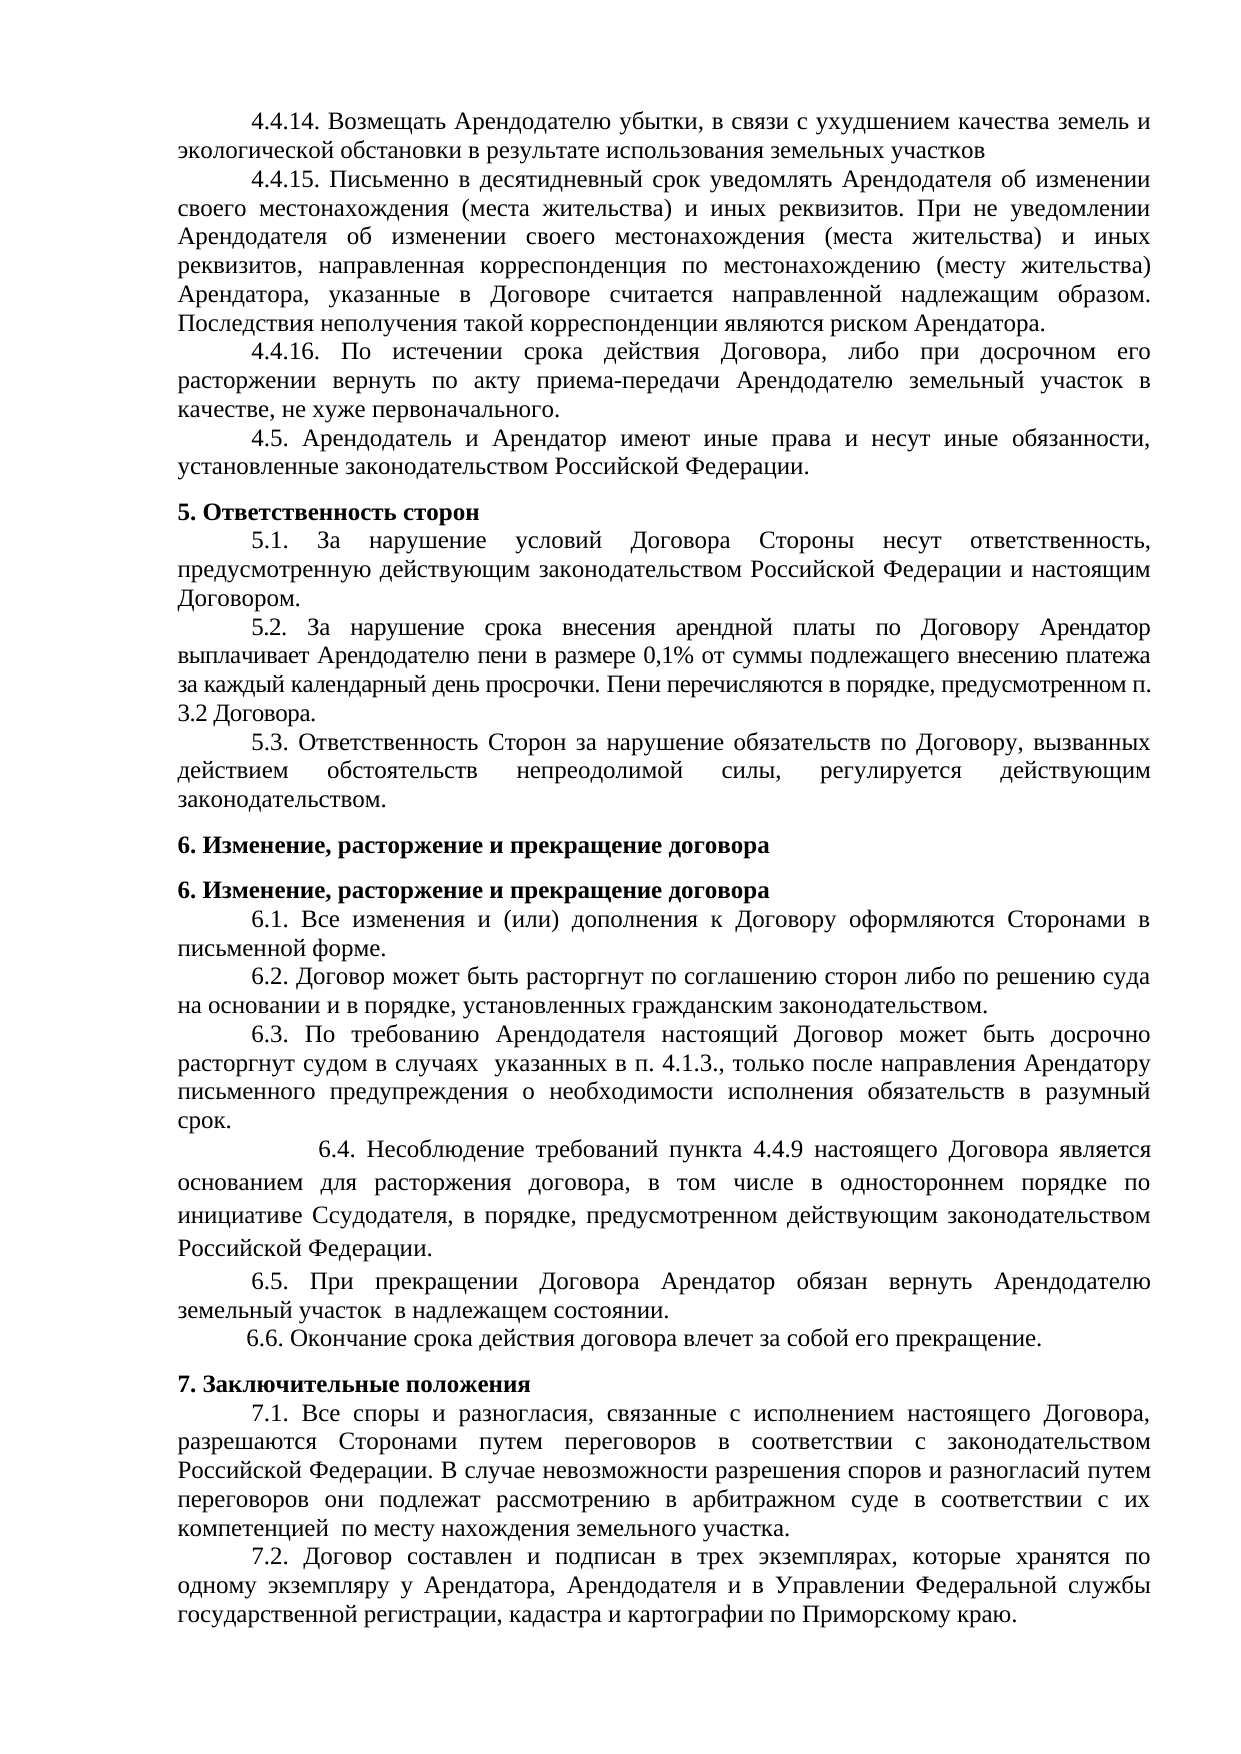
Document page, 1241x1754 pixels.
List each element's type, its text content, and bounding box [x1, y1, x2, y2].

text 6. Изменение, расторжение и прекращение договора [177, 830, 1152, 858]
text 5.1. За нарушение условий Договора Стороны несут ответственность, предусмотренную действующим законодательством Российской Федерации и настоящим Договором. [177, 526, 1152, 612]
text 7.2. Договор составлен и подписан в трех экземплярах, которые хранятся по одному экземпляру у Арендатора, Арендодателя и в Управлении Федеральной службы государственной регистрации, кадастра и картографии по Приморскому краю. [177, 1541, 1152, 1628]
text 5. Ответственность сторон [177, 497, 1152, 526]
text 6.5. При прекращении Договора Арендатор обязан вернуть Арендодателю земельный участок в надлежащем состоянии. [177, 1266, 1152, 1323]
text 6.4. Несоблюдение требований пункта 4.4.9 настоящего Договора является основанием для расторжения договора, в том числе в одностороннем порядке по инициативе Ссудодателя, в порядке, предусмотренном действующим законодательством Российской Федерации. [177, 1134, 1152, 1262]
text 4.5. Арендодатель и Арендатор имеют иные права и несут иные обязанности, установленные законодательством Российской Федерации. [177, 423, 1152, 480]
text 4.4.14. Возмещать Арендодателю убытки, в связи с ухудшением качества земель и экологической обстановки в результате использования земельных участков [177, 106, 1152, 164]
text 4.4.15. Письменно в десятидневный срок уведомлять Арендодателя об изменении своего местонахождения (места жительства) и иных реквизитов. При не уведомлении Арендодателя об изменении своего местонахождения (места жительства) и иных реквизитов, направленная корреспонденция по местонахождению (месту жительства) Арендатора, указанные в Договоре считается направленной надлежащим образом. Последствия неполучения такой корреспонденции являются риском Арендатора. [177, 164, 1152, 336]
text 6. Изменение, расторжение и прекращение договора [177, 875, 1152, 904]
text 7. Заключительные положения [177, 1369, 1152, 1398]
text 7.1. Все споры и разногласия, связанные с исполнением настоящего Договора, разрешаются Сторонами путем переговоров в соответствии с законодательством Российской Федерации. В случае невозможности разрешения споров и разногласий путем переговоров они подлежат рассмотрению в арбитражном суде в соответствии с их компетенцией по месту нахождения земельного участка. [177, 1398, 1152, 1541]
text 4.4.16. По истечении срока действия Договора, либо при досрочном его расторжении вернуть по акту приема-передачи Арендодателю земельный участок в качестве, не хуже первоначального. [177, 336, 1152, 423]
text 6.6. Окончание срока действия договора влечет за собой его прекращение. [177, 1323, 1152, 1352]
text 6.1. Все изменения и (или) дополнения к Договору оформляются Сторонами в письменной форме. [177, 904, 1152, 961]
text 6.2. Договор может быть расторгнут по соглашению сторон либо по решению суда на основании и в порядке, установленных гражданским законодательством. [177, 961, 1152, 1019]
text 6.3. По требованию Арендодателя настоящий Договор может быть досрочно расторгнут судом в случаях указанных в п. 4.1.3., только после направления Арендатору письменного предупреждения о необходимости исполнения обязательств в разумный срок. [177, 1019, 1152, 1134]
text 5.2. За нарушение срока внесения арендной платы по Договору Арендатор выплачивает Арендодателю пени в размере 0,1% от суммы подлежащего внесению платежа за каждый календарный день просрочки. Пени перечисляются в порядке, предусмотренном п. 3.2 Договора. [177, 612, 1152, 727]
text 5.3. Ответственность Сторон за нарушение обязательств по Договору, вызванных действием обстоятельств непреодолимой силы, регулируется действующим законодательством. [177, 727, 1152, 813]
